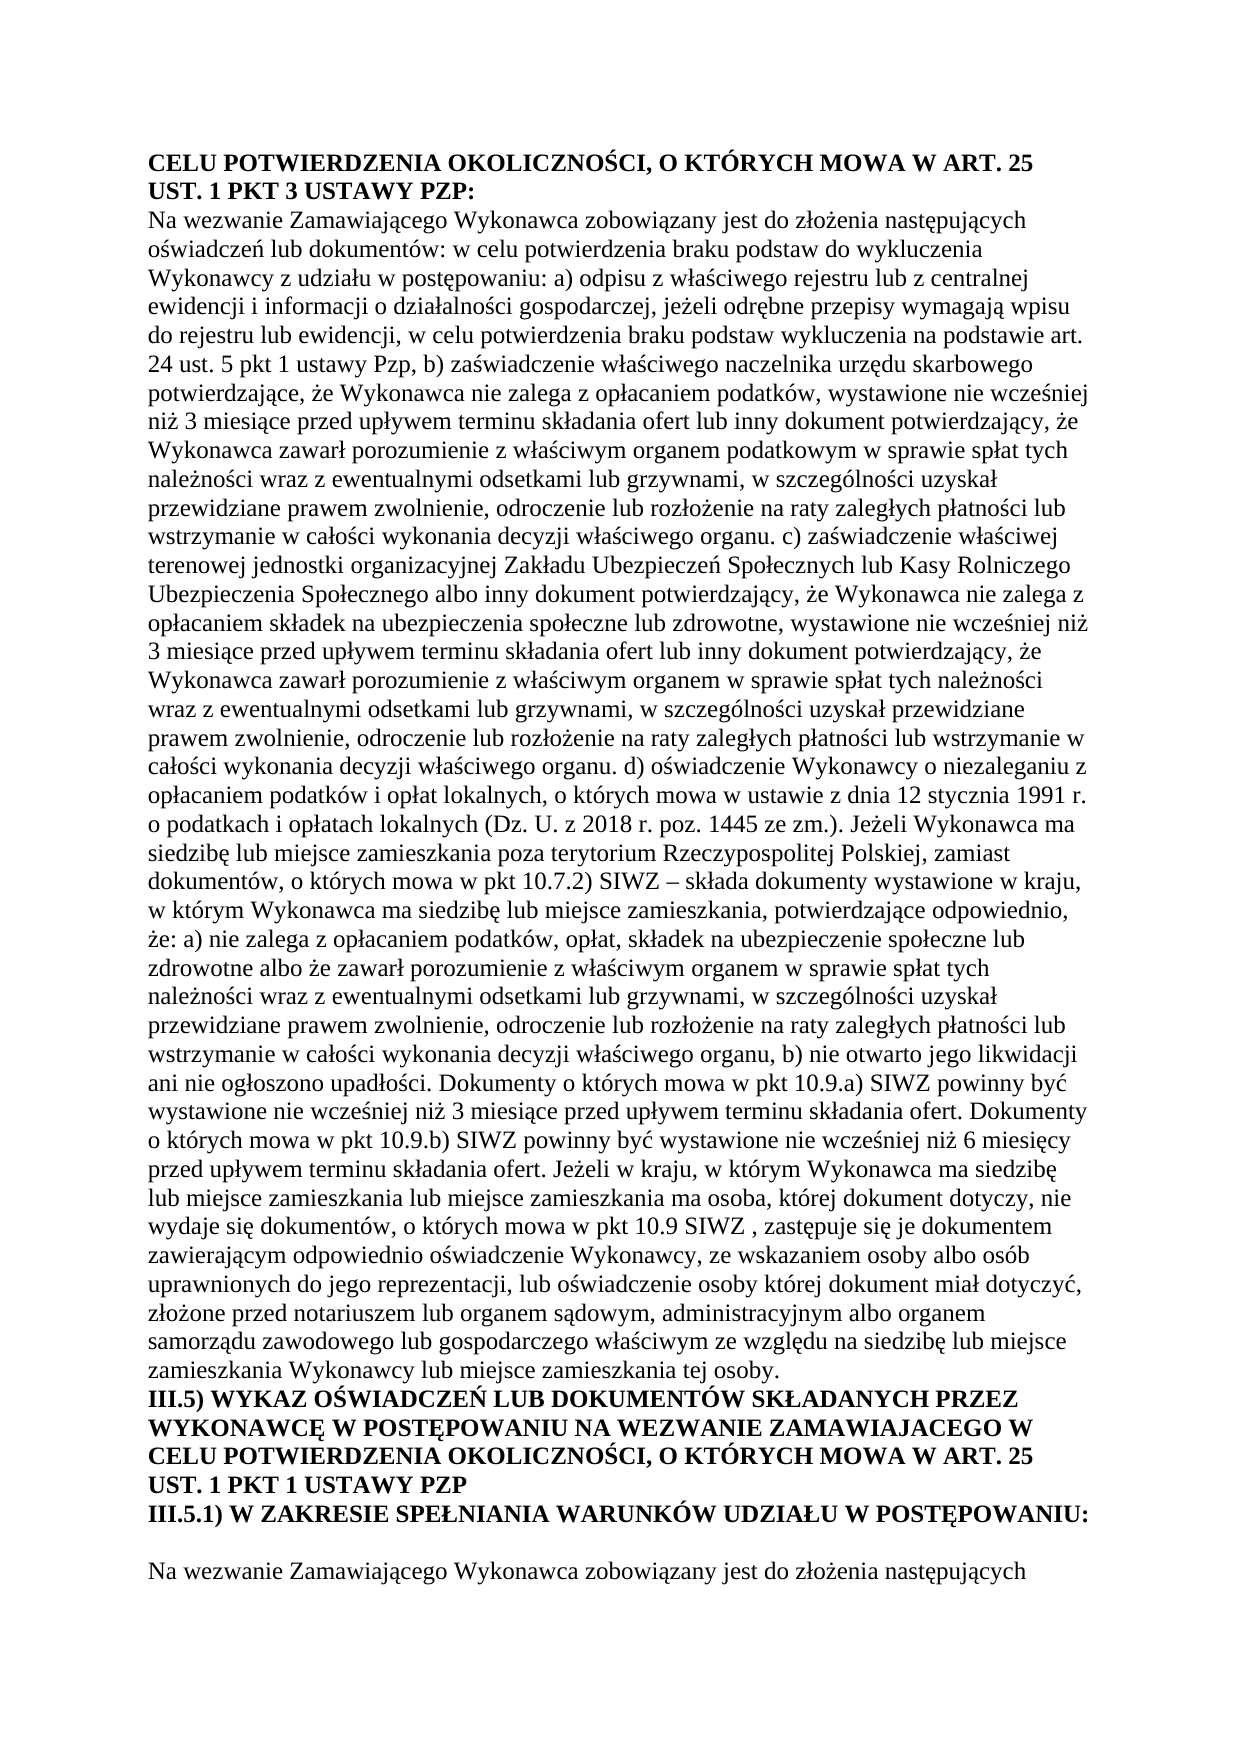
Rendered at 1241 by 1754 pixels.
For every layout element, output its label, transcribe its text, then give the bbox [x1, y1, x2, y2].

text Na wezwanie Zamawiającego Wykonawca zobowiązany jest do złożenia następujących oświadczeń lub dokumentów: w celu potwierdzenia braku podstaw do wykluczenia Wykonawcy z udziału w postępowaniu: a) odpisu z właściwego rejestru lub z centralnej ewidencji i informacji o działalności gospodarczej, jeżeli odrębne przepisy wymagają wpisu do rejestru lub ewidencji, w celu potwierdzenia braku podstaw wykluczenia na podstawie art. 24 ust. 5 pkt 1 ustawy Pzp, b) zaświadczenie właściwego naczelnika urzędu skarbowego potwierdzające, że Wykonawca nie zalega z opłacaniem podatków, wystawione nie wcześniej niż 3 miesiące przed upływem terminu składania ofert lub inny dokument potwierdzający, że Wykonawca zawarł porozumienie z właściwym organem podatkowym w sprawie spłat tych należności wraz z ewentualnymi odsetkami lub grzywnami, w szczególności uzyskał przewidziane prawem zwolnienie, odroczenie lub rozłożenie na raty zaległych płatności lub wstrzymanie w całości wykonania decyzji właściwego organu. c) zaświadczenie właściwej terenowej jednostki organizacyjnej Zakładu Ubezpieczeń Społecznych lub Kasy Rolniczego Ubezpieczenia Społecznego albo inny dokument potwierdzający, że Wykonawca nie zalega z opłacaniem składek na ubezpieczenia społeczne lub zdrowotne, wystawione nie wcześniej niż 3 miesiące przed upływem terminu składania ofert lub inny dokument potwierdzający, że Wykonawca zawarł porozumienie z właściwym organem w sprawie spłat tych należności wraz z ewentualnymi odsetkami lub grzywnami, w szczególności uzyskał przewidziane prawem zwolnienie, odroczenie lub rozłożenie na raty zaległych płatności lub wstrzymanie w całości wykonania decyzji właściwego organu. d) oświadczenie Wykonawcy o niezaleganiu z opłacaniem podatków i opłat lokalnych, o których mowa w ustawie z dnia 12 stycznia 1991 r. o podatkach i opłatach lokalnych (Dz. U. z 2018 r. poz. 1445 ze zm.). Jeżeli Wykonawca ma siedzibę lub miejsce zamieszkania poza terytorium Rzeczypospolitej Polskiej, zamiast dokumentów, o których mowa w pkt 10.7.2) SIWZ – składa dokumenty wystawione w kraju, w którym Wykonawca ma siedzibę lub miejsce zamieszkania, potwierdzające odpowiednio, że: a) nie zalega z opłacaniem podatków, opłat, składek na ubezpieczenie społeczne lub zdrowotne albo że zawarł porozumienie z właściwym organem w sprawie spłat tych należności wraz z ewentualnymi odsetkami lub grzywnami, w szczególności uzyskał przewidziane prawem zwolnienie, odroczenie lub rozłożenie na raty zaległych płatności lub wstrzymanie w całości wykonania decyzji właściwego organu, b) nie otwarto jego likwidacji ani nie ogłoszono upadłości. Dokumenty o których mowa w pkt 10.9.a) SIWZ powinny być wystawione nie wcześniej niż 3 miesiące przed upływem terminu składania ofert. Dokumenty o których mowa w pkt 10.9.b) SIWZ powinny być wystawione nie wcześniej niż 6 miesięcy przed upływem terminu składania ofert. Jeżeli w kraju, w którym Wykonawca ma siedzibę lub miejsce zamieszkania lub miejsce zamieszkania ma osoba, której dokument dotyczy, nie wydaje się dokumentów, o których mowa w pkt 10.9 SIWZ , zastępuje się je dokumentem zawierającym odpowiednio oświadczenie Wykonawcy, ze wskazaniem osoby albo osób uprawnionych do jego reprezentacji, lub oświadczenie osoby której dokument miał dotyczyć, złożone przed notariuszem lub organem sądowym, administracyjnym albo organem samorządu zawodowego lub gospodarczego właściwym ze względu na siedzibę lub miejsce zamieszkania Wykonawcy lub miejsce zamieszkania tej osoby. [148, 205, 1093, 1384]
text III.5) WYKAZ OŚWIADCZEŃ LUB DOKUMENTÓW SKŁADANYCH PRZEZ WYKONAWCĘ W POSTĘPOWANIU NA WEZWANIE ZAMAWIAJACEGO W CELU POTWIERDZENIA OKOLICZNOŚCI, O KTÓRYCH MOWA W ART. 25 UST. 1 PKT 1 USTAWY PZP [148, 1384, 1093, 1499]
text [148, 1499, 1093, 1585]
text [148, 148, 1093, 205]
